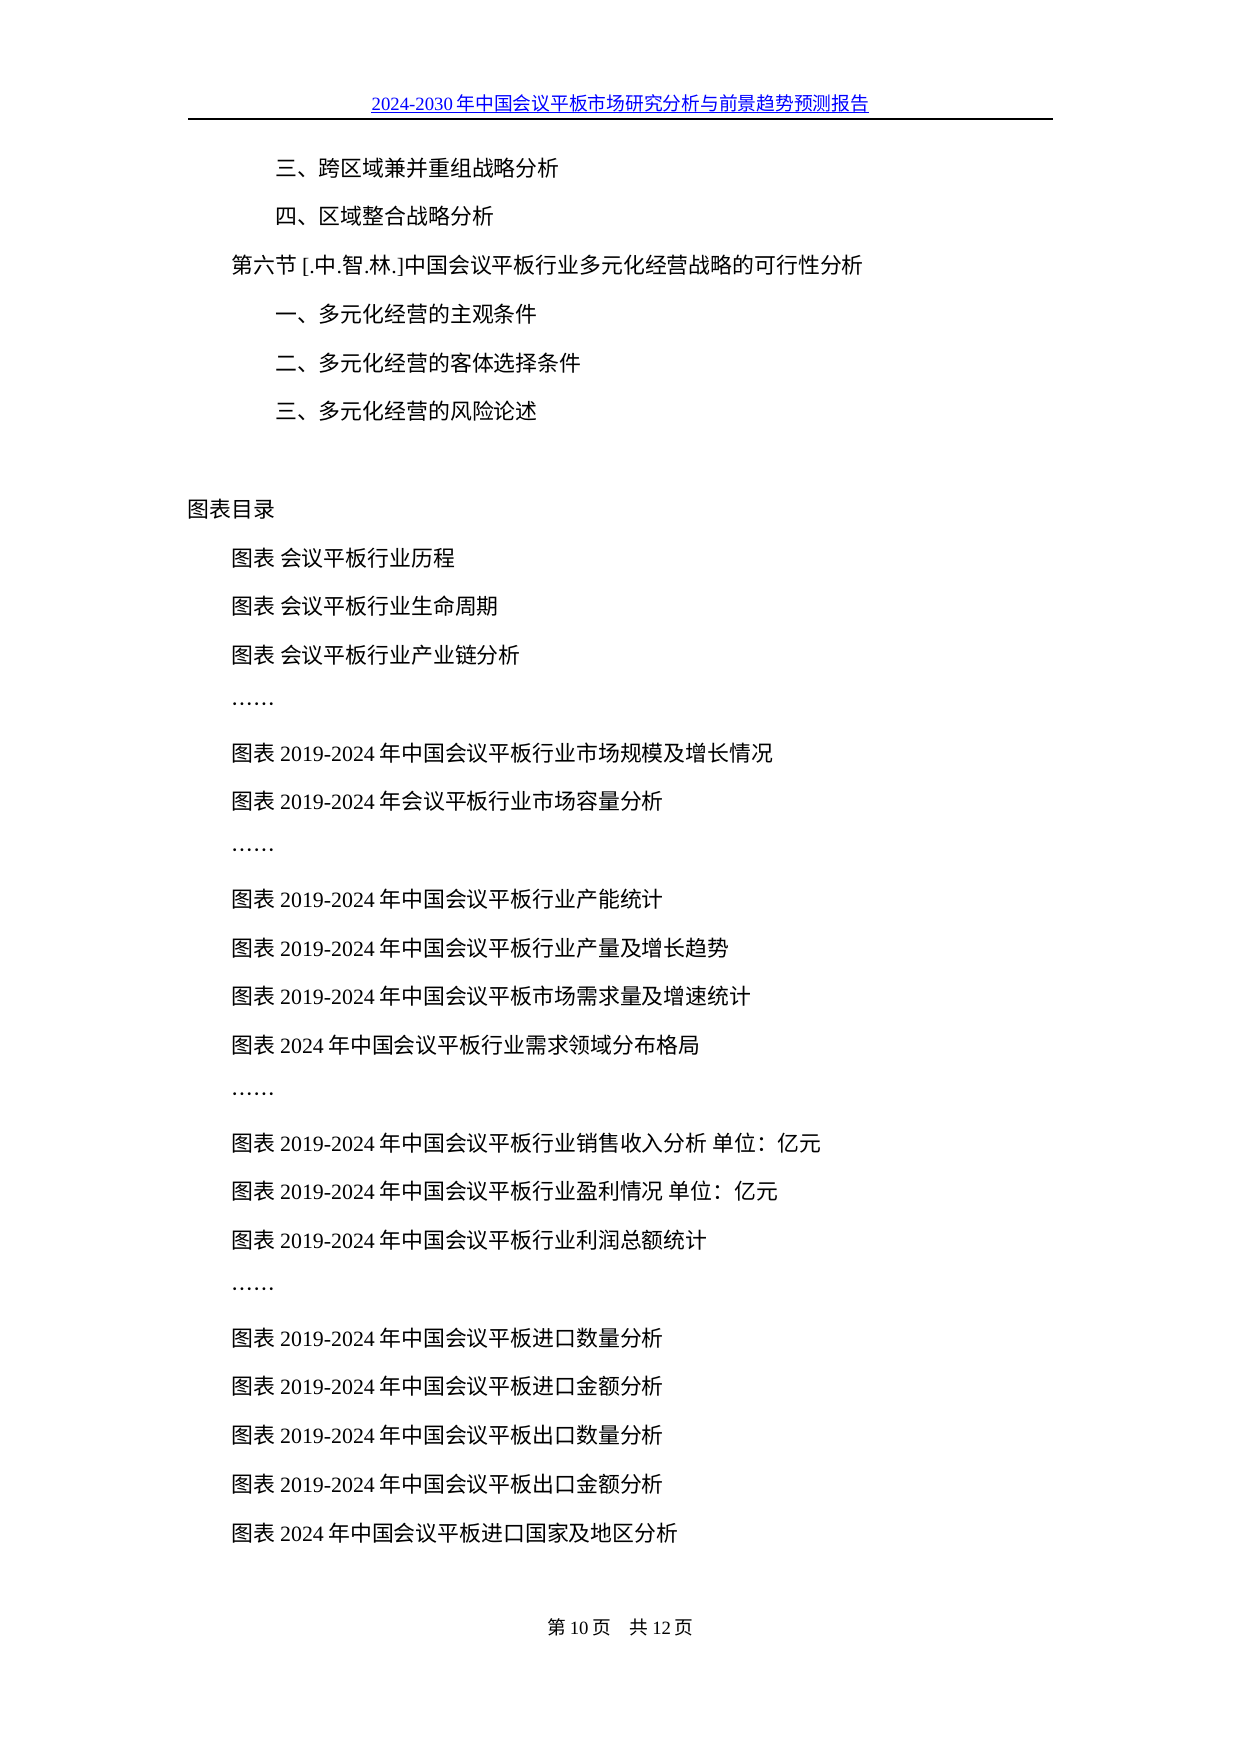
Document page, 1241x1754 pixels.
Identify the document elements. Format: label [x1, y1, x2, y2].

text [187, 150, 1053, 1548]
